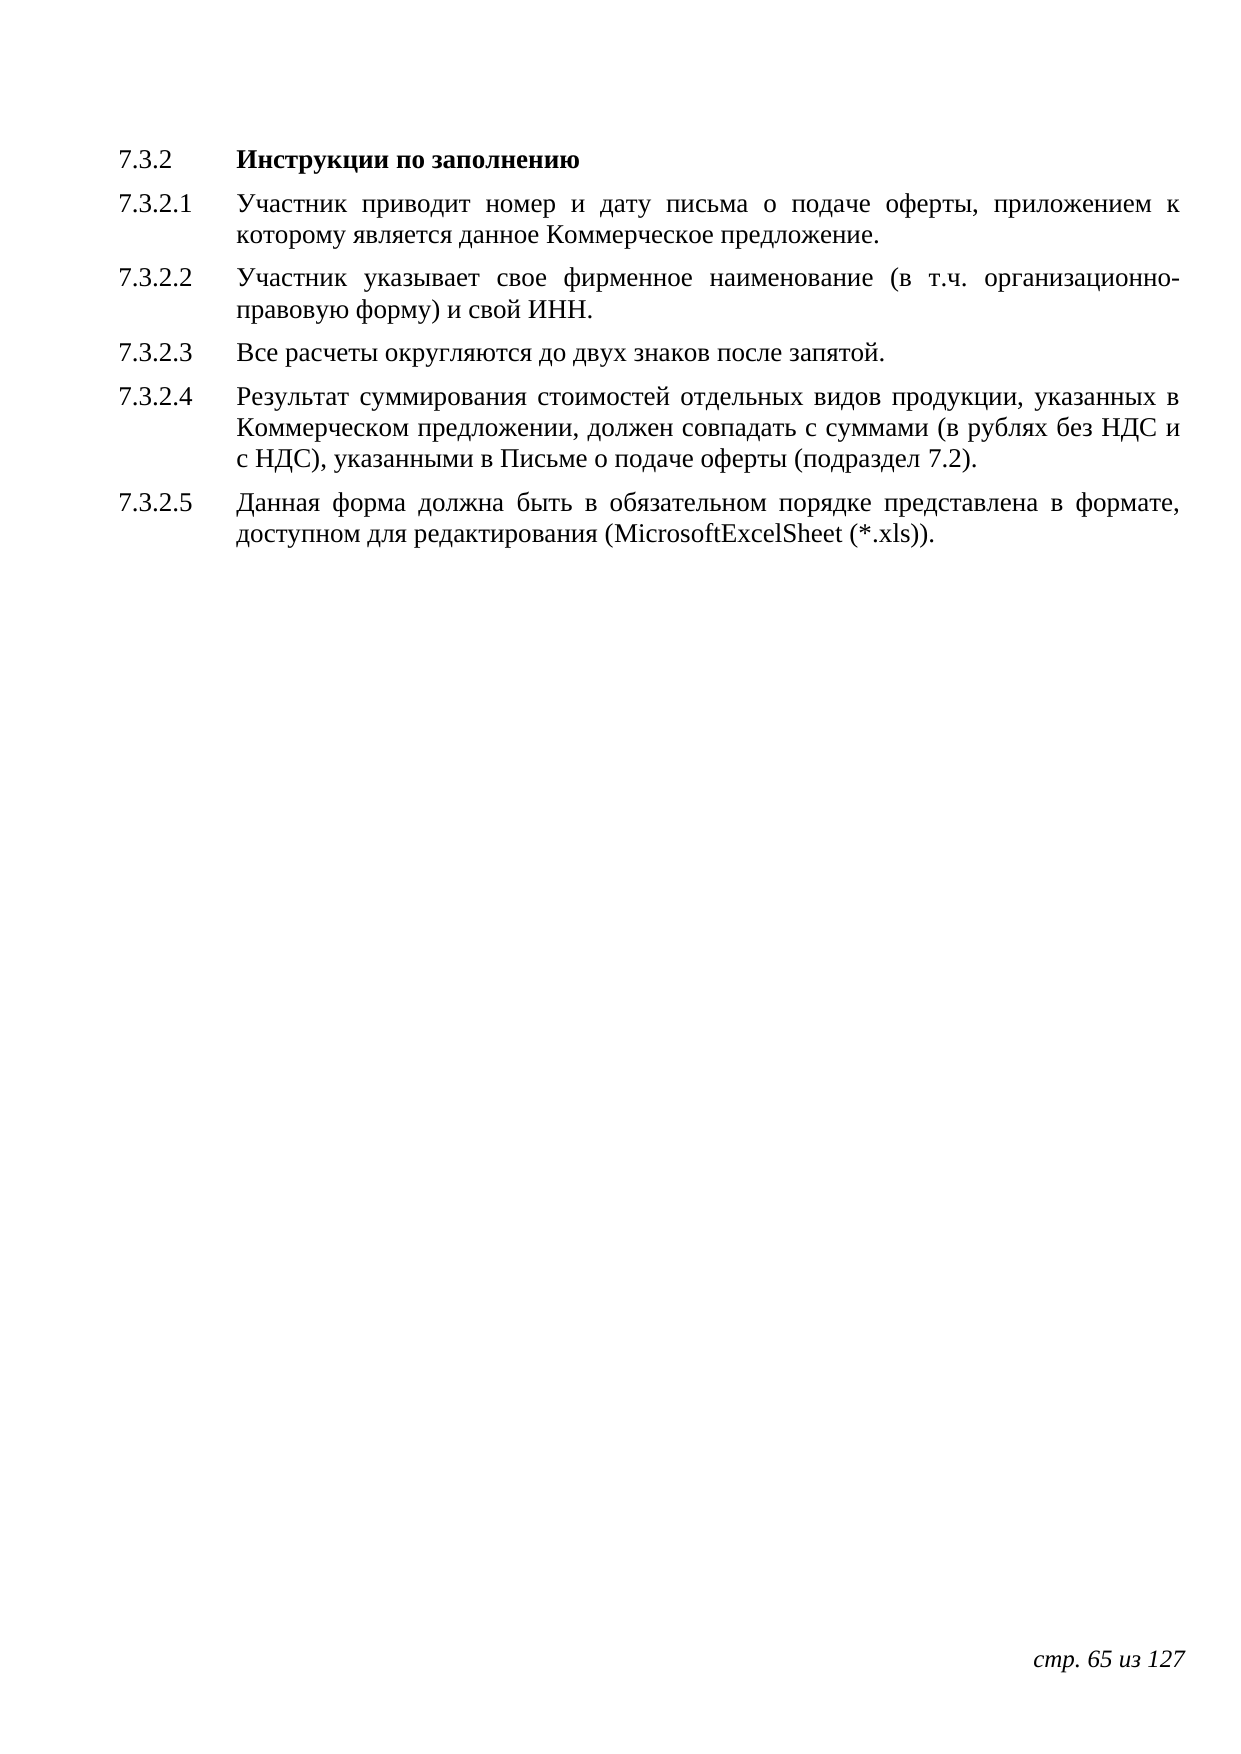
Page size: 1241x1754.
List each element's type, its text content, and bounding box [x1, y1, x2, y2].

text Результат суммирования стоимостей отдельных видов продукции, указанных в Коммерческом предложении, должен совпадать с суммами (в рублях без НДС и с НДС), указанными в Письме о подаче оферты (подраздел 7.2). [118, 380, 1181, 473]
text Инструкции по заполнению [118, 143, 1181, 174]
text Участник указывает свое фирменное наименование (в т.ч. организационно-правовую форму) и свой ИНН. [118, 262, 1181, 324]
text Данная форма должна быть в обязательном порядке представлена в формате, доступном для редактирования (MicrosoftExcelSheet (*.xls)). [118, 486, 1181, 548]
text Все расчеты округляются до двух знаков после запятой. [118, 336, 1181, 367]
text Участник приводит номер и дату письма о подаче оферты, приложением к которому является данное Коммерческое предложение. [118, 187, 1181, 249]
